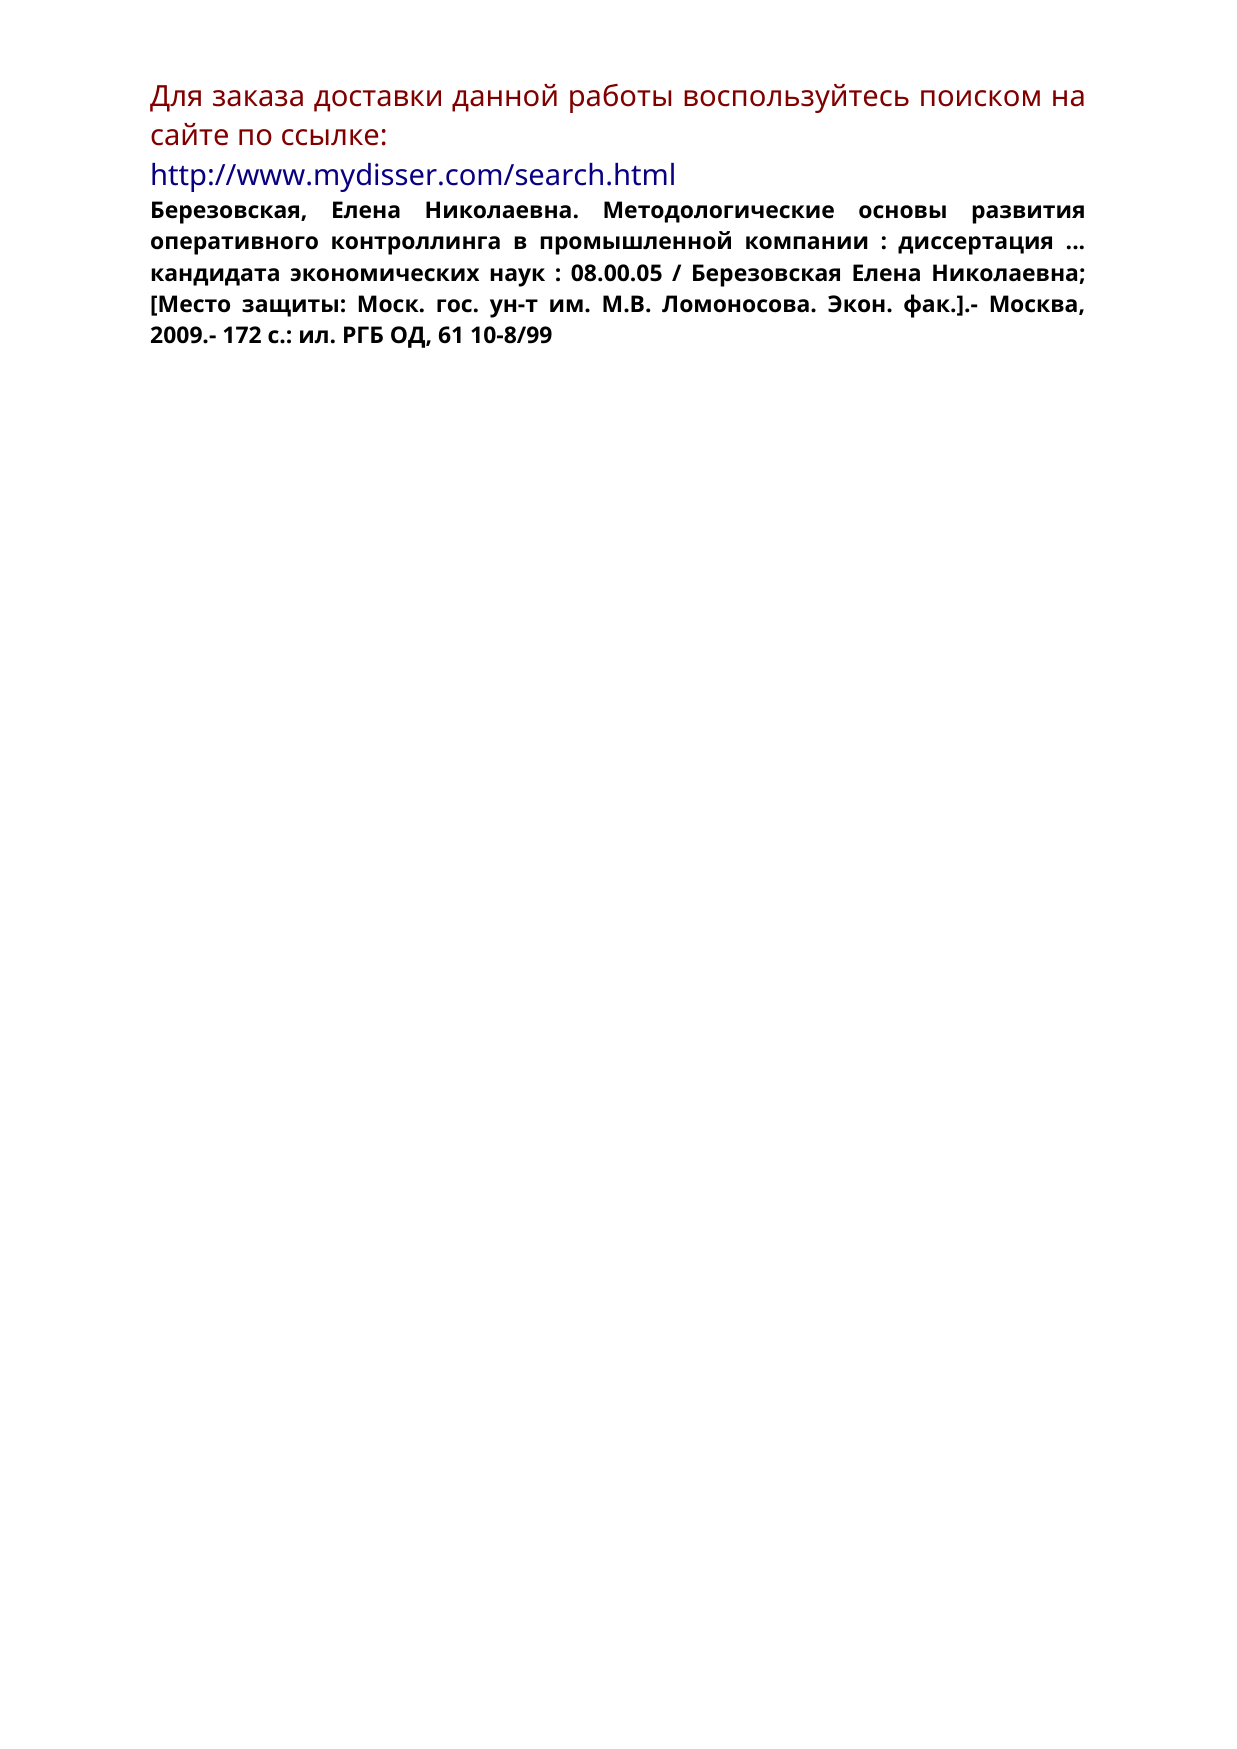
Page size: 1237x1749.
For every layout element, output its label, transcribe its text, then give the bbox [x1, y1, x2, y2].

text Березовская, Елена Николаевна. Методологические основы развития оперативного контроллинга в промышленной компании : диссертация ... кандидата экономических наук : 08.00.05 / Березовская Елена Николаевна; [Место защиты: Моск. гос. ун-т им. М.В. Ломоносова. Экон. фак.].- Москва, 2009.- 172 с.: ил. РГБ ОД, 61 10-8/99 [150, 194, 1086, 350]
